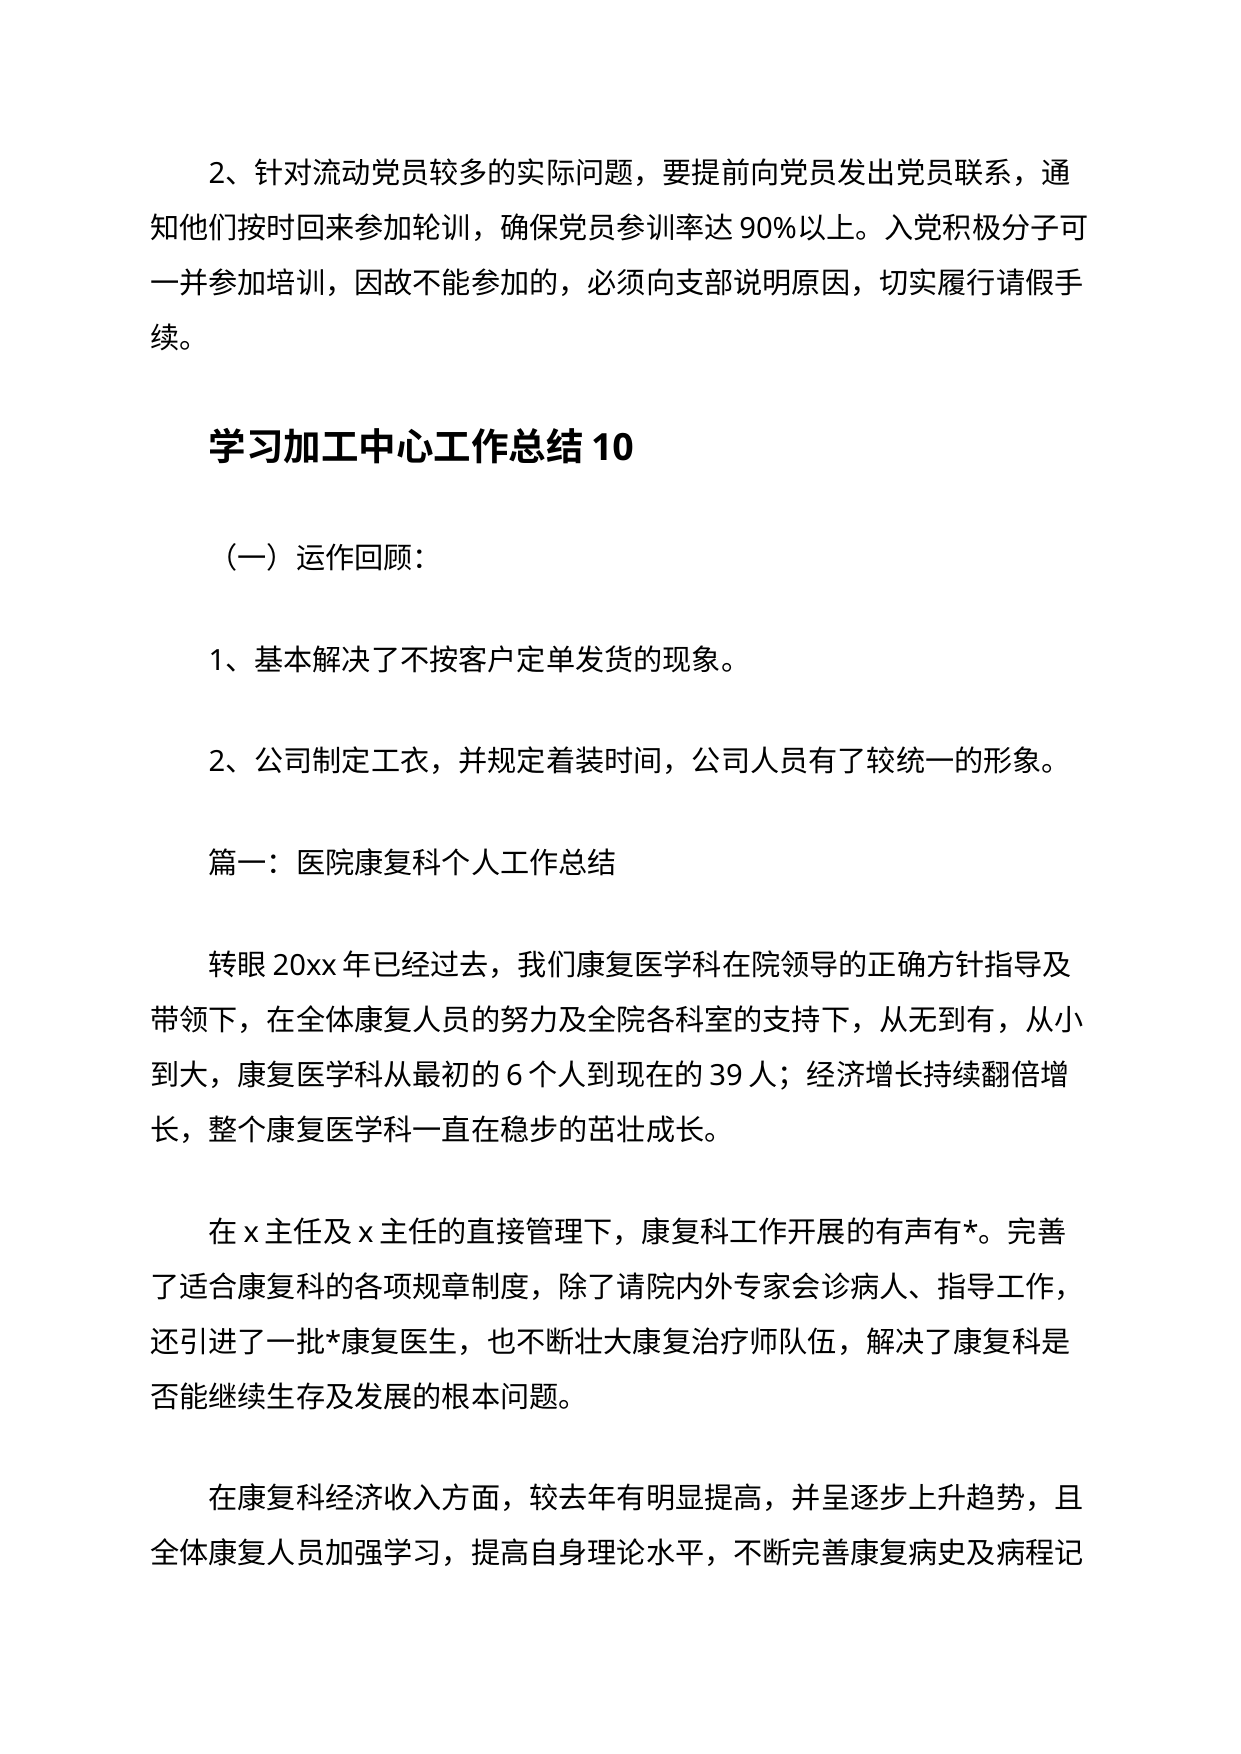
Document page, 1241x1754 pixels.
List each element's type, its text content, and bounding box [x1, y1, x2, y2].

text 2、公司制定工衣，并规定着装时间，公司人员有了较统一的形象。 [150, 738, 1090, 780]
text （一）运作回顾： [150, 534, 1090, 577]
text 篇一：医院康复科个人工作总结 [150, 840, 1090, 882]
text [150, 1475, 1090, 1572]
text 2、针对流动党员较多的实际问题，要提前向党员发出党员联系，通知他们按时回来参加轮训，确保党员参训率达90%以上。入党积极分子可一并参加培训，因故不能参加的，必须向支部说明原因，切实履行请假手续。 [150, 150, 1090, 357]
text 1、基本解决了不按客户定单发货的现象。 [150, 636, 1090, 678]
text 学习加工中心工作总结10 [150, 417, 1090, 471]
text 在x主任及x主任的直接管理下，康复科工作开展的有声有*。完善了适合康复科的各项规章制度，除了请院内外专家会诊病人、指导工作，还引进了一批*康复医生，也不断壮大康复治疗师队伍，解决了康复科是否能继续生存及发展的根本问题。 [150, 1208, 1090, 1416]
text 转眼20xx年已经过去，我们康复医学科在院领导的正确方针指导及带领下，在全体康复人员的努力及全院各科室的支持下，从无到有，从小到大，康复医学科从最初的6个人到现在的39人；经济增长持续翻倍增长，整个康复医学科一直在稳步的茁壮成长。 [150, 942, 1090, 1149]
